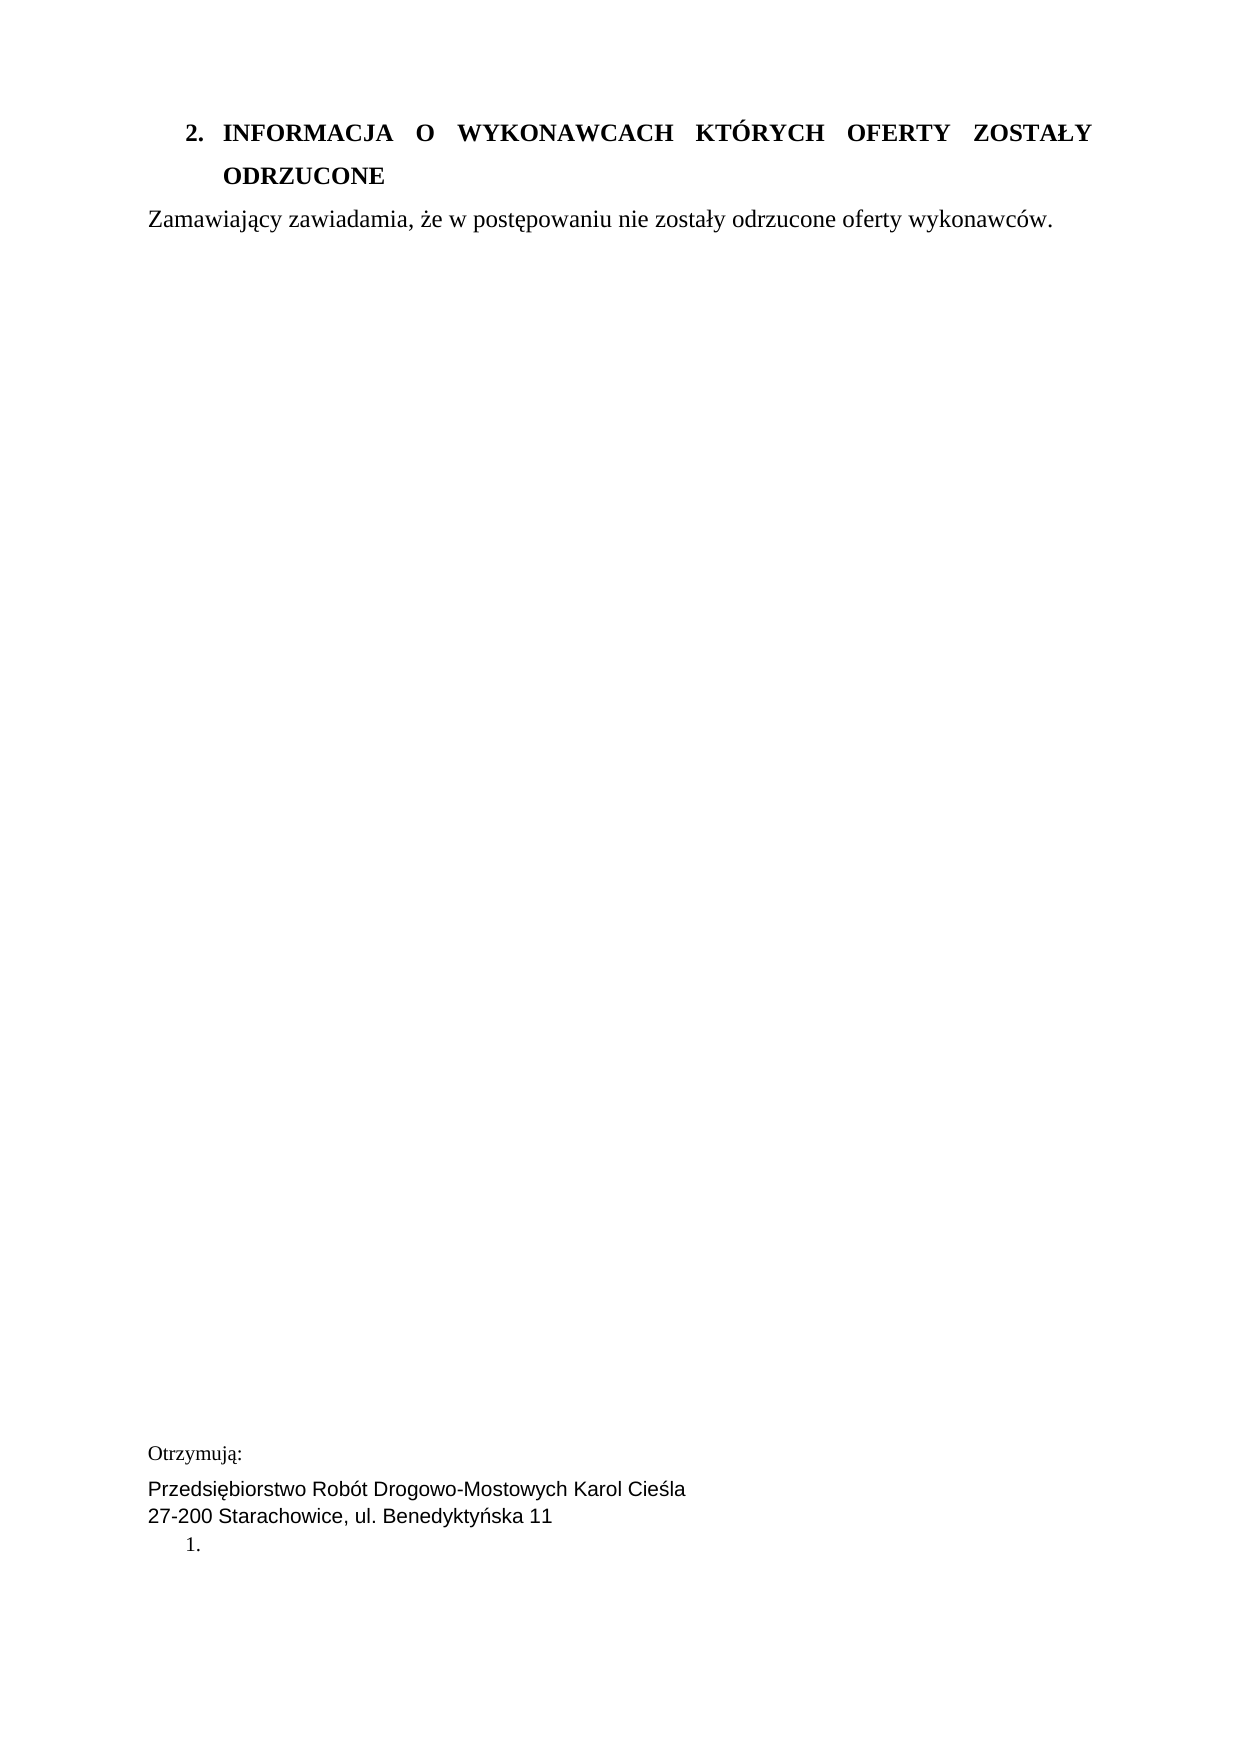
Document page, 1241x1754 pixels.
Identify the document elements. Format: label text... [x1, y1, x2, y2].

text Zamawiający zawiadamia, że w postępowaniu nie zostały odrzucone oferty wykonawców. [148, 204, 1093, 233]
text Przedsiębiorstwo Robót Drogowo-Mostowych Karol Cieśla [148, 1477, 1093, 1501]
text 27-200 Starachowice, ul. Benedyktyńska 11 [148, 1504, 1093, 1528]
list INFORMACJA O WYKONAWCACH KTÓRYCH OFERTY ZOSTAŁY ODRZUCONE [185, 118, 1093, 190]
text Otrzymują: [148, 1441, 1093, 1465]
